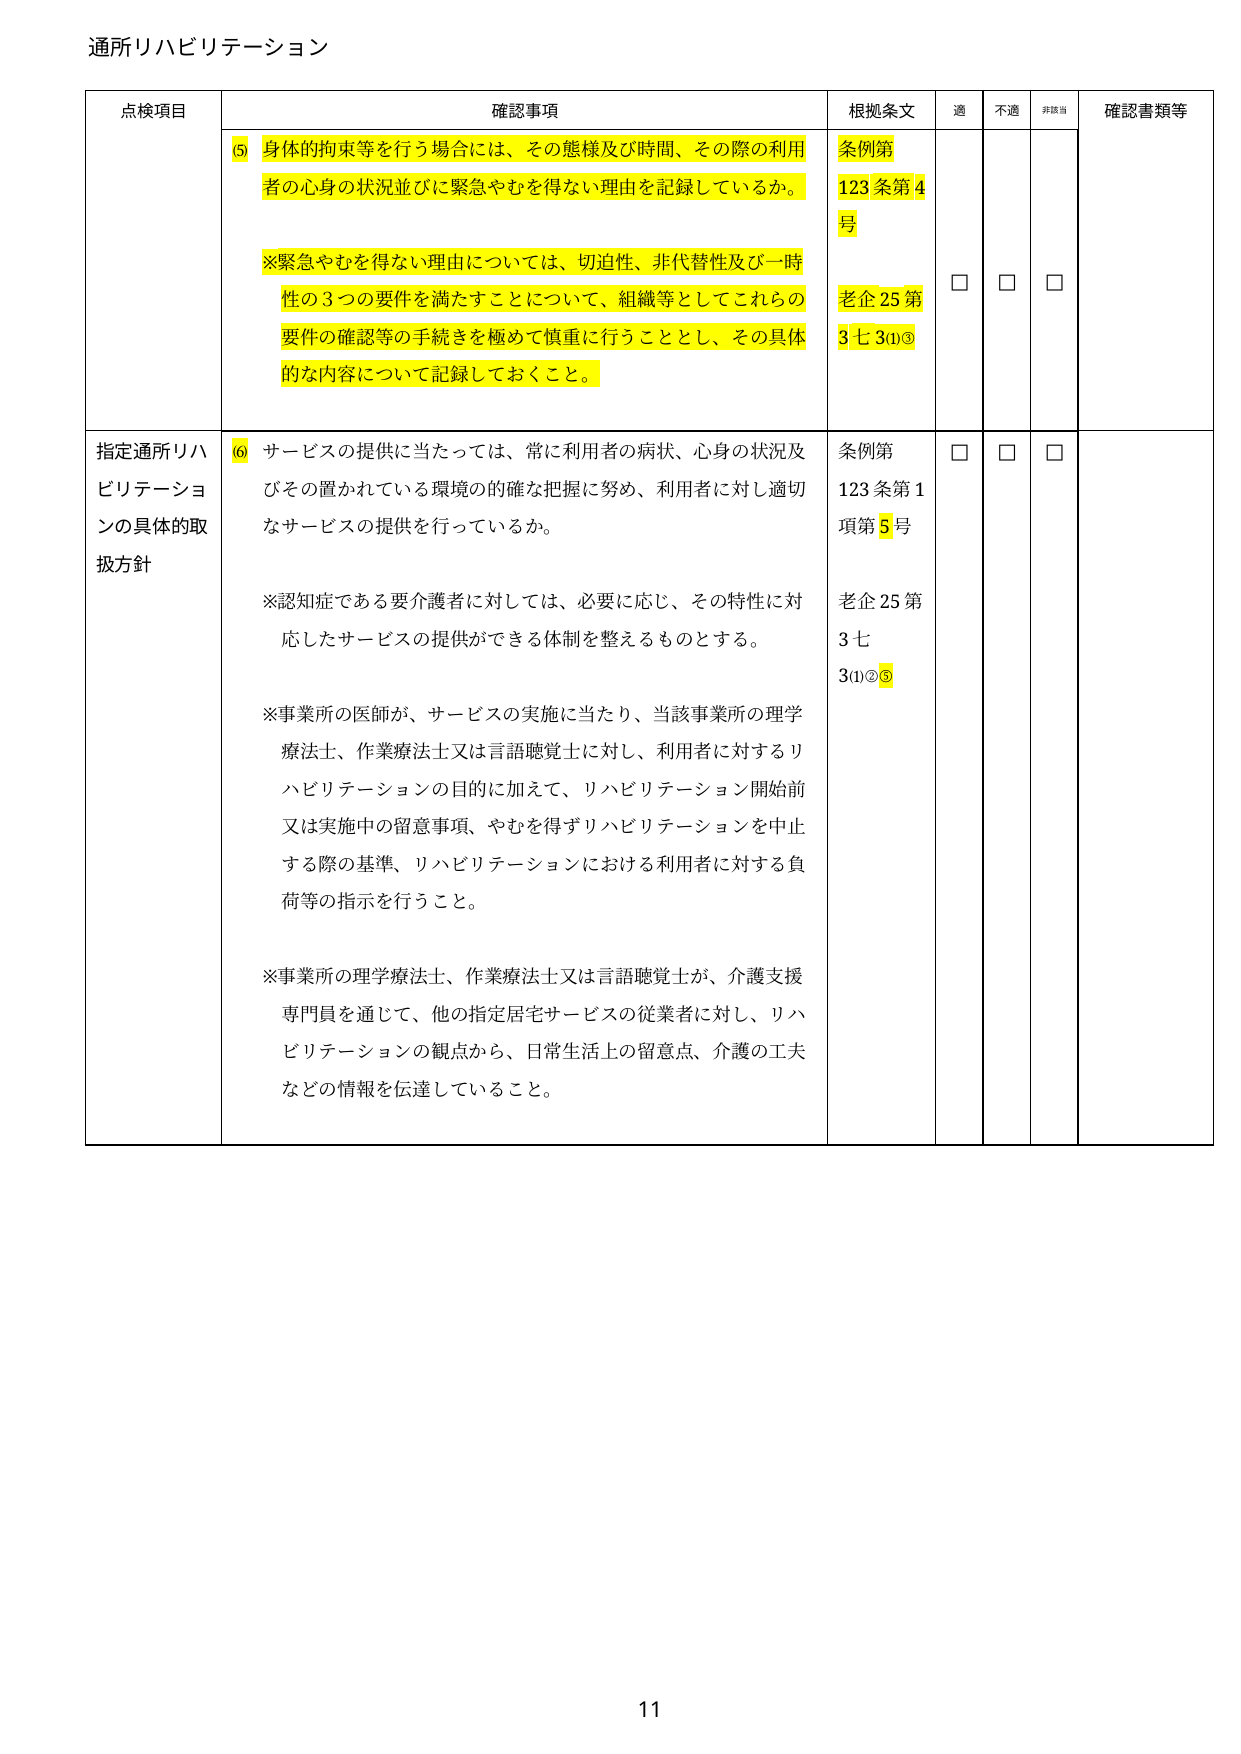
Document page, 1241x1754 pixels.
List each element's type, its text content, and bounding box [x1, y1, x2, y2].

table_cell □ [1031, 432, 1077, 1144]
table_cell 条例第123条第1項第5号 老企25第3七3⑴②⑤ [828, 432, 935, 1144]
table_cell ⑸ [222, 130, 252, 430]
table_cell 身体的拘束等を行う場合には、その態様及び時間、その際の利用者の心身の状況並びに緊急やむを得ない理由を記録しているか。 ※緊急やむを得ない理由については、切迫性、非代替性及び一時性の３つの要件を満たすことについて、組織等としてこれらの要件の確認等の手続きを極めて慎重に行うこととし、その具体的な内容について記録しておくこと。 [252, 130, 827, 430]
table_cell 指定通所リハビリテーションの具体的取扱方針 [86, 431, 221, 1144]
table_cell 条例第123条第4号 老企25第3七3⑴③ [828, 130, 935, 430]
table_cell ⑹ [222, 432, 252, 1144]
table_header 適 [936, 91, 982, 128]
table_header 根拠条文 [828, 91, 935, 128]
table_header 不適 [984, 91, 1030, 128]
table_header 確認書類等 [1079, 91, 1213, 128]
table_cell □ [936, 130, 982, 430]
table_cell サービスの提供に当たっては、常に利用者の病状、心身の状況及びその置かれている環境の的確な把握に努め、利用者に対し適切なサービスの提供を行っているか。 ※認知症である要介護者に対しては、必要に応じ、その特性に対応したサービスの提供ができる体制を整えるものとする。 ※事業所の医師が、サービスの実施に当たり、当該事業所の理学療法士、作業療法士又は言語聴覚士に対し、利用者に対するリハビリテーションの目的に加えて、リハビリテーション開始前又は実施中の留意事項、やむを得ずリハビリテーションを中止する際の基準、リハビリテーションにおける利用者に対する負荷等の指示を行うこと。 ※事業所の理学療法士、作業療法士又は言語聴覚士が、介護支援専門員を通じて、他の指定居宅サービスの従業者に対し、リハビリテーションの観点から、日常生活上の留意点、介護の工夫などの情報を伝達していること。 [252, 432, 827, 1144]
table_header 点検項目 [86, 91, 221, 128]
table_cell □ [984, 432, 1030, 1144]
table_header 確認事項 [222, 91, 827, 128]
table_cell □ [984, 130, 1030, 430]
table_cell [1079, 431, 1213, 1144]
table_header 非該当 [1031, 91, 1078, 128]
table_cell □ [936, 432, 982, 1144]
table_cell □ [1031, 130, 1077, 430]
